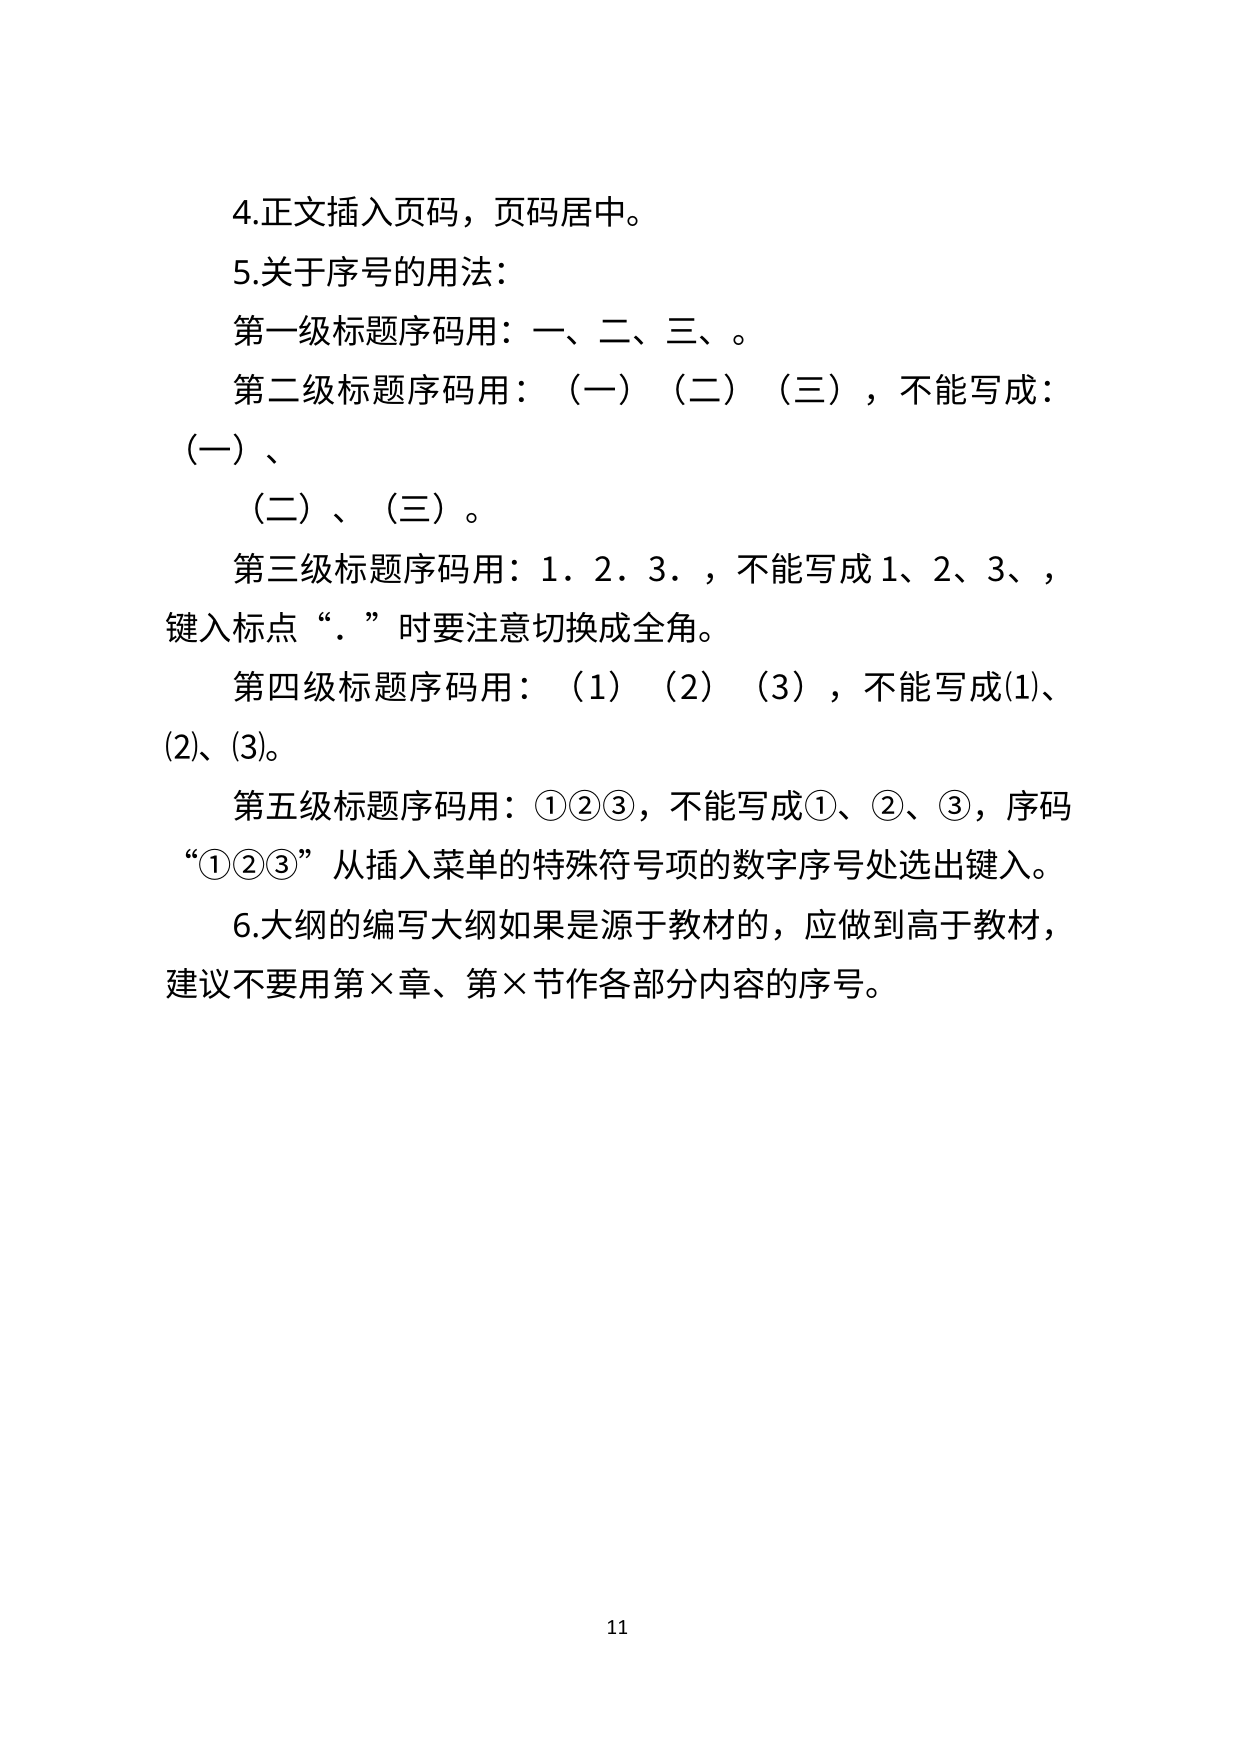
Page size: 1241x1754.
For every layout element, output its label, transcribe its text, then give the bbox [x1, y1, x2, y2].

text 5.关于序号的用法： [165, 237, 1075, 296]
text 4.正文插入页码，页码居中。 [165, 177, 1075, 237]
text 6.大纲的编写大纲如果是源于教材的，应做到高于教材，建议不要用第×章、第×节作各部分内容的序号。 [165, 890, 1075, 1008]
text 第一级标题序码用：一、二、三、。 [165, 296, 1075, 355]
text 第三级标题序码用：1．2．3．，不能写成1、2、3、，键入标点“．”时要注意切换成全角。 [165, 533, 1075, 652]
text 第四级标题序码用：（1）（2）（3），不能写成⑴、⑵、⑶。 [165, 652, 1075, 771]
text （二）、（三）。 [165, 474, 1075, 533]
text 第五级标题序码用：①②③，不能写成①、②、③，序码“①②③”从插入菜单的特殊符号项的数字序号处选出键入。 [165, 771, 1075, 890]
text 第二级标题序码用：（一）（二）（三），不能写成：（一）、 [165, 355, 1075, 474]
